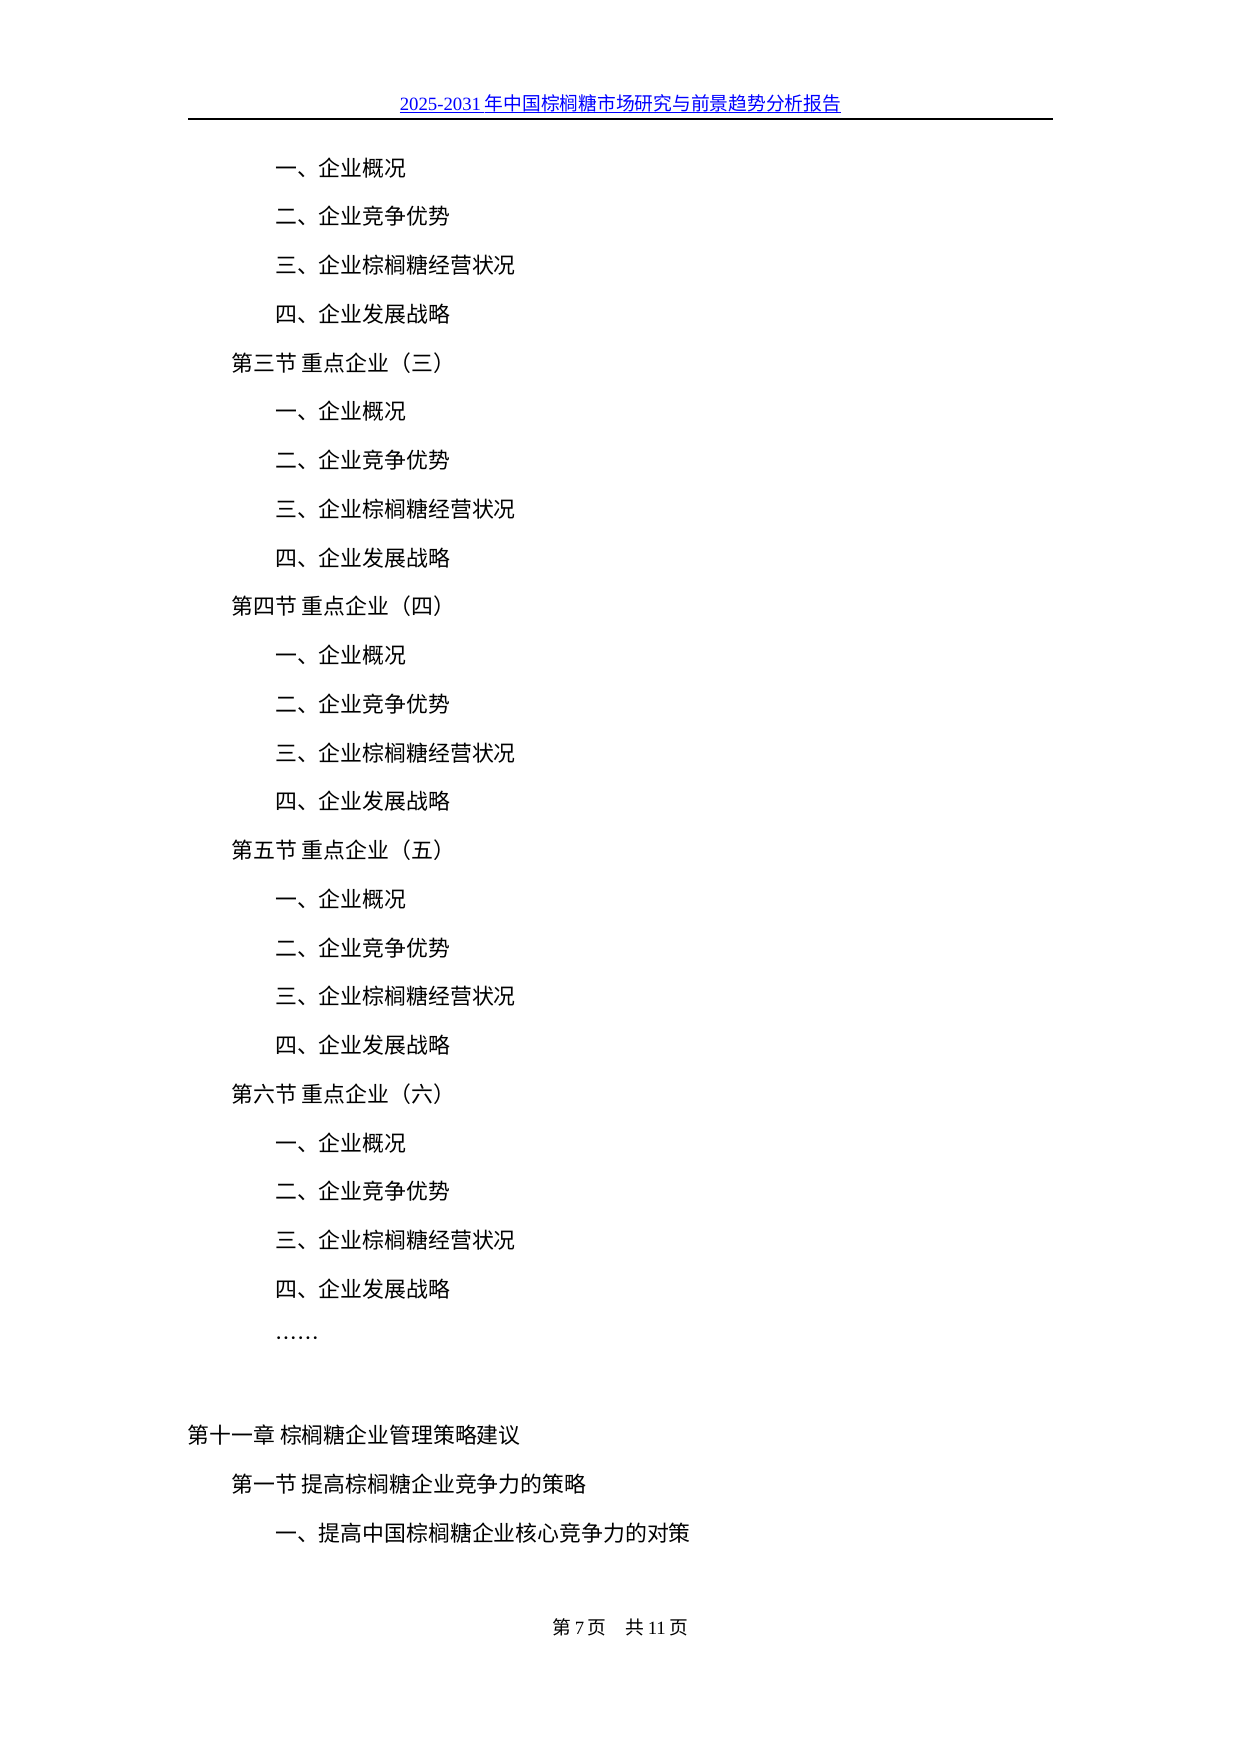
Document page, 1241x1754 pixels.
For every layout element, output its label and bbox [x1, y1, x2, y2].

text [187, 150, 1053, 1548]
